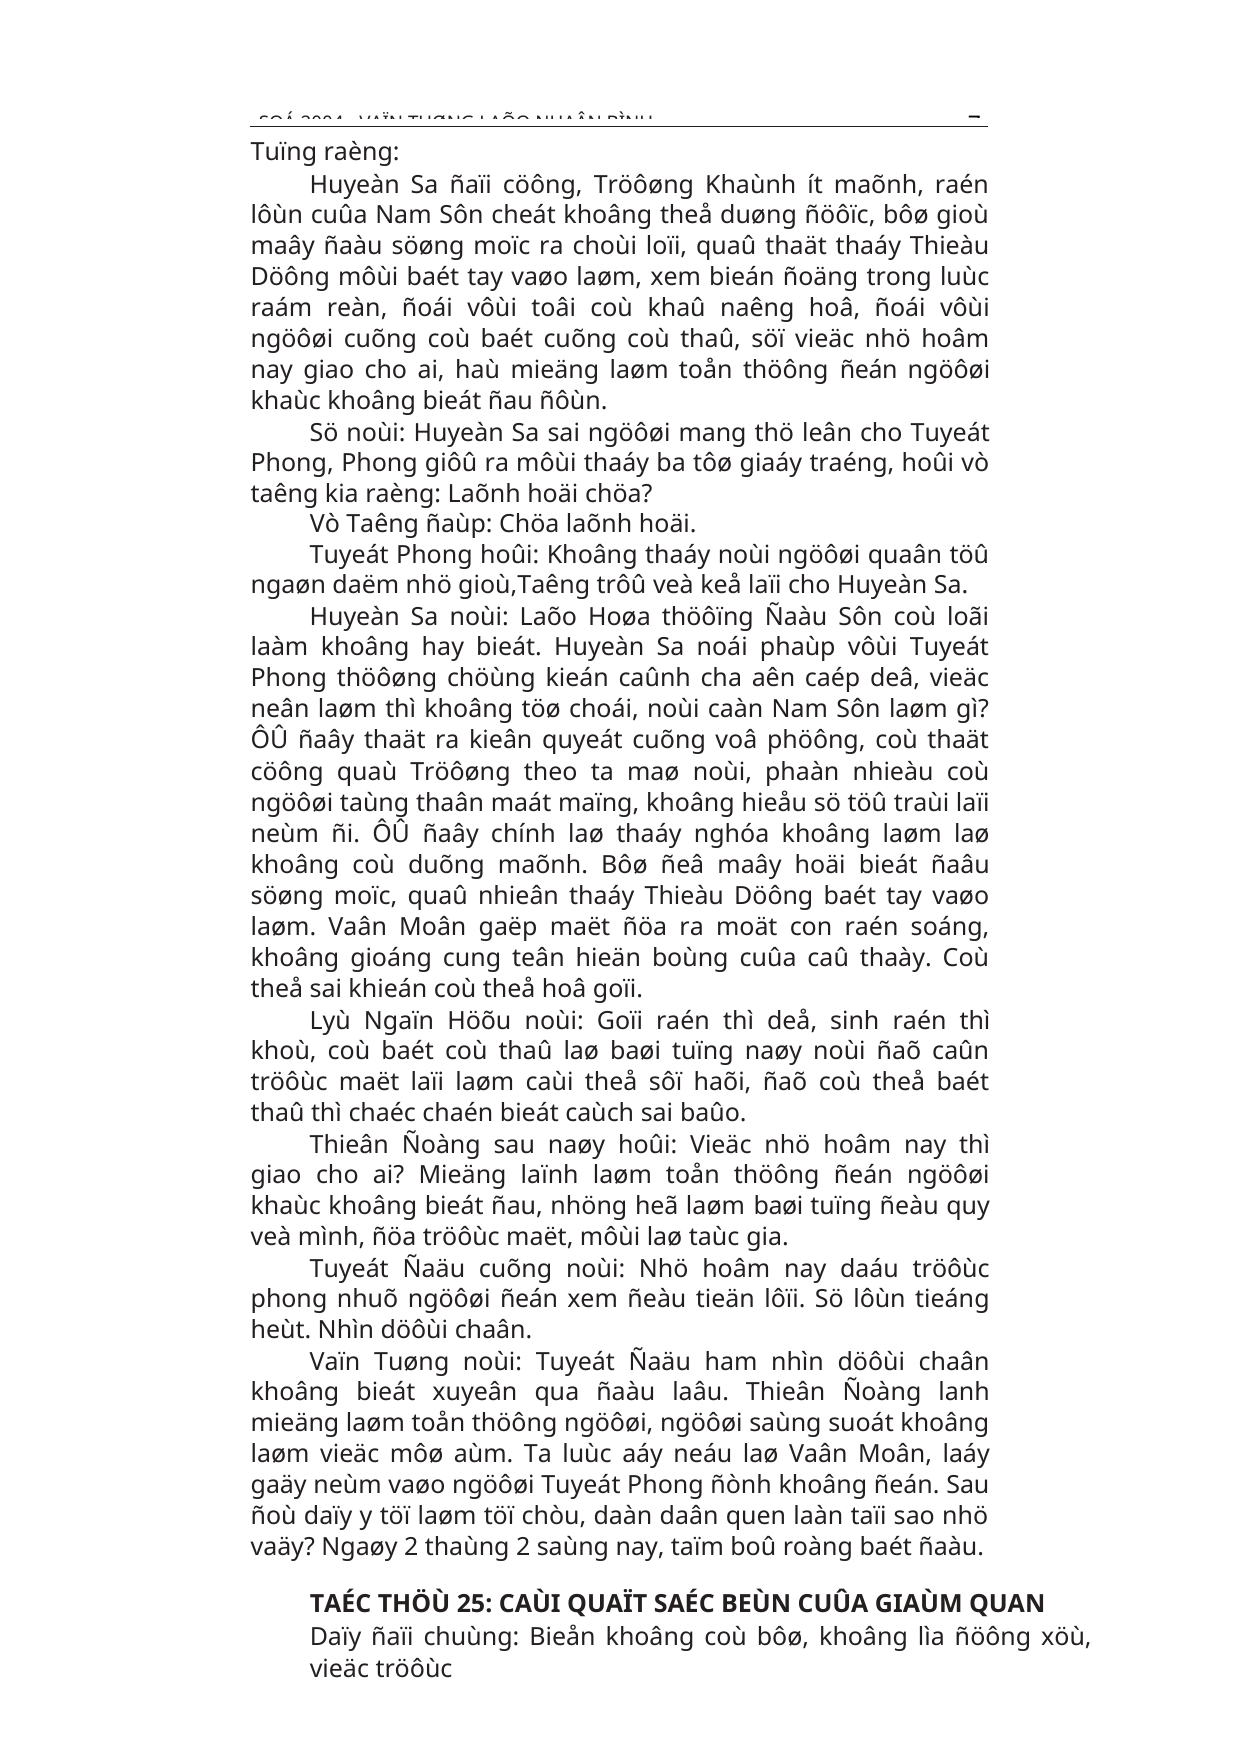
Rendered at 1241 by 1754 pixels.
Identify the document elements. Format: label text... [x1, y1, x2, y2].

text Tuyeát Phong hoûi: Khoâng thaáy noùi ngöôøi quaân töû ngaøn daëm nhö gioù,Taêng trôû veà keå laïi cho Huyeàn Sa. [250, 539, 990, 601]
text Tuïng raèng: [250, 134, 1092, 167]
text Huyeàn Sa noùi: Laõo Hoøa thöôïng Ñaàu Sôn coù loãi laàm khoâng hay bieát. Huyeàn Sa noái phaùp vôùi Tuyeát Phong thöôøng chöùng kieán caûnh cha aên caép deâ, vieäc neân laøm thì khoâng töø choái, noùi caàn Nam Sôn laøm gì? ÔÛ ñaây thaät ra kieân quyeát cuõng voâ phöông, coù thaät cöông quaù Tröôøng theo ta maø noùi, phaàn nhieàu coù ngöôøi taùng thaân maát maïng, khoâng hieåu sö töû traùi laïi neùm ñi. ÔÛ ñaây chính laø thaáy nghóa khoâng laøm laø khoâng coù duõng maõnh. Bôø ñeâ maây hoäi bieát ñaâu söøng moïc, quaû nhieân thaáy Thieàu Döông baét tay vaøo laøm. Vaân Moân gaëp maët ñöa ra moät con raén soáng, khoâng gioáng cung teân hieän boùng cuûa caû thaày. Coù theå sai khieán coù theå hoâ goïi. [250, 601, 990, 1004]
subtitle TAÉC THÖÙ 25: CAÙI QUAÏT SAÉC BEÙN CUÛA GIAÙM QUAN [309, 1586, 1092, 1619]
text Tuyeát Ñaäu cuõng noùi: Nhö hoâm nay daáu tröôùc phong nhuõ ngöôøi ñeán xem ñeàu tieän lôïi. Sö lôùn tieáng heùt. Nhìn döôùi chaân. [250, 1253, 990, 1346]
text Vaïn Tuøng noùi: Tuyeát Ñaäu ham nhìn döôùi chaân khoâng bieát xuyeân qua ñaàu laâu. Thieân Ñoàng lanh mieäng laøm toån thöông ngöôøi, ngöôøi saùng suoát khoâng laøm vieäc môø aùm. Ta luùc aáy neáu laø Vaân Moân, laáy gaäy neùm vaøo ngöôøi Tuyeát Phong ñònh khoâng ñeán. Sau ñoù daïy y töï laøm töï chòu, daàn daân quen laàn taïi sao nhö vaäy? Ngaøy 2 thaùng 2 saùng nay, taïm boû roàng baét ñaàu. [250, 1346, 990, 1563]
text Thieân Ñoàng sau naøy hoûi: Vieäc nhö hoâm nay thì giao cho ai? Mieäng laïnh laøm toån thöông ñeán ngöôøi khaùc khoâng bieát ñau, nhöng heã laøm baøi tuïng ñeàu quy veà mình, ñöa tröôùc maët, môùi laø taùc gia. [250, 1128, 990, 1253]
text Daïy ñaïi chuùng: Bieån khoâng coù bôø, khoâng lìa ñöông xöù, vieäc tröôùc [309, 1619, 1092, 1684]
text Huyeàn Sa ñaïi cöông, Tröôøng Khaùnh ít maõnh, raén lôùn cuûa Nam Sôn cheát khoâng theå duøng ñöôïc, bôø gioù maây ñaàu söøng moïc ra choùi loïi, quaû thaät thaáy Thieàu Döông môùi baét tay vaøo laøm, xem bieán ñoäng trong luùc raám reàn, ñoái vôùi toâi coù khaû naêng hoâ, ñoái vôùi ngöôøi cuõng coù baét cuõng coù thaû, söï vieäc nhö hoâm nay giao cho ai, haù mieäng laøm toån thöông ñeán ngöôøi khaùc khoâng bieát ñau ñôùn. [250, 168, 990, 417]
text Vò Taêng ñaùp: Chöa laõnh hoäi. [309, 510, 1092, 538]
text Sö noùi: Huyeàn Sa sai ngöôøi mang thö leân cho Tuyeát Phong, Phong giôû ra môùi thaáy ba tôø giaáy traéng, hoûi vò taêng kia raèng: Laõnh hoäi chöa? [250, 417, 990, 510]
text Lyù Ngaïn Höõu noùi: Goïi raén thì deå, sinh raén thì khoù, coù baét coù thaû laø baøi tuïng naøy noùi ñaõ caûn tröôùc maët laïi laøm caùi theå sôï haõi, ñaõ coù theå baét thaû thì chaéc chaén bieát caùch sai baûo. [250, 1004, 990, 1128]
